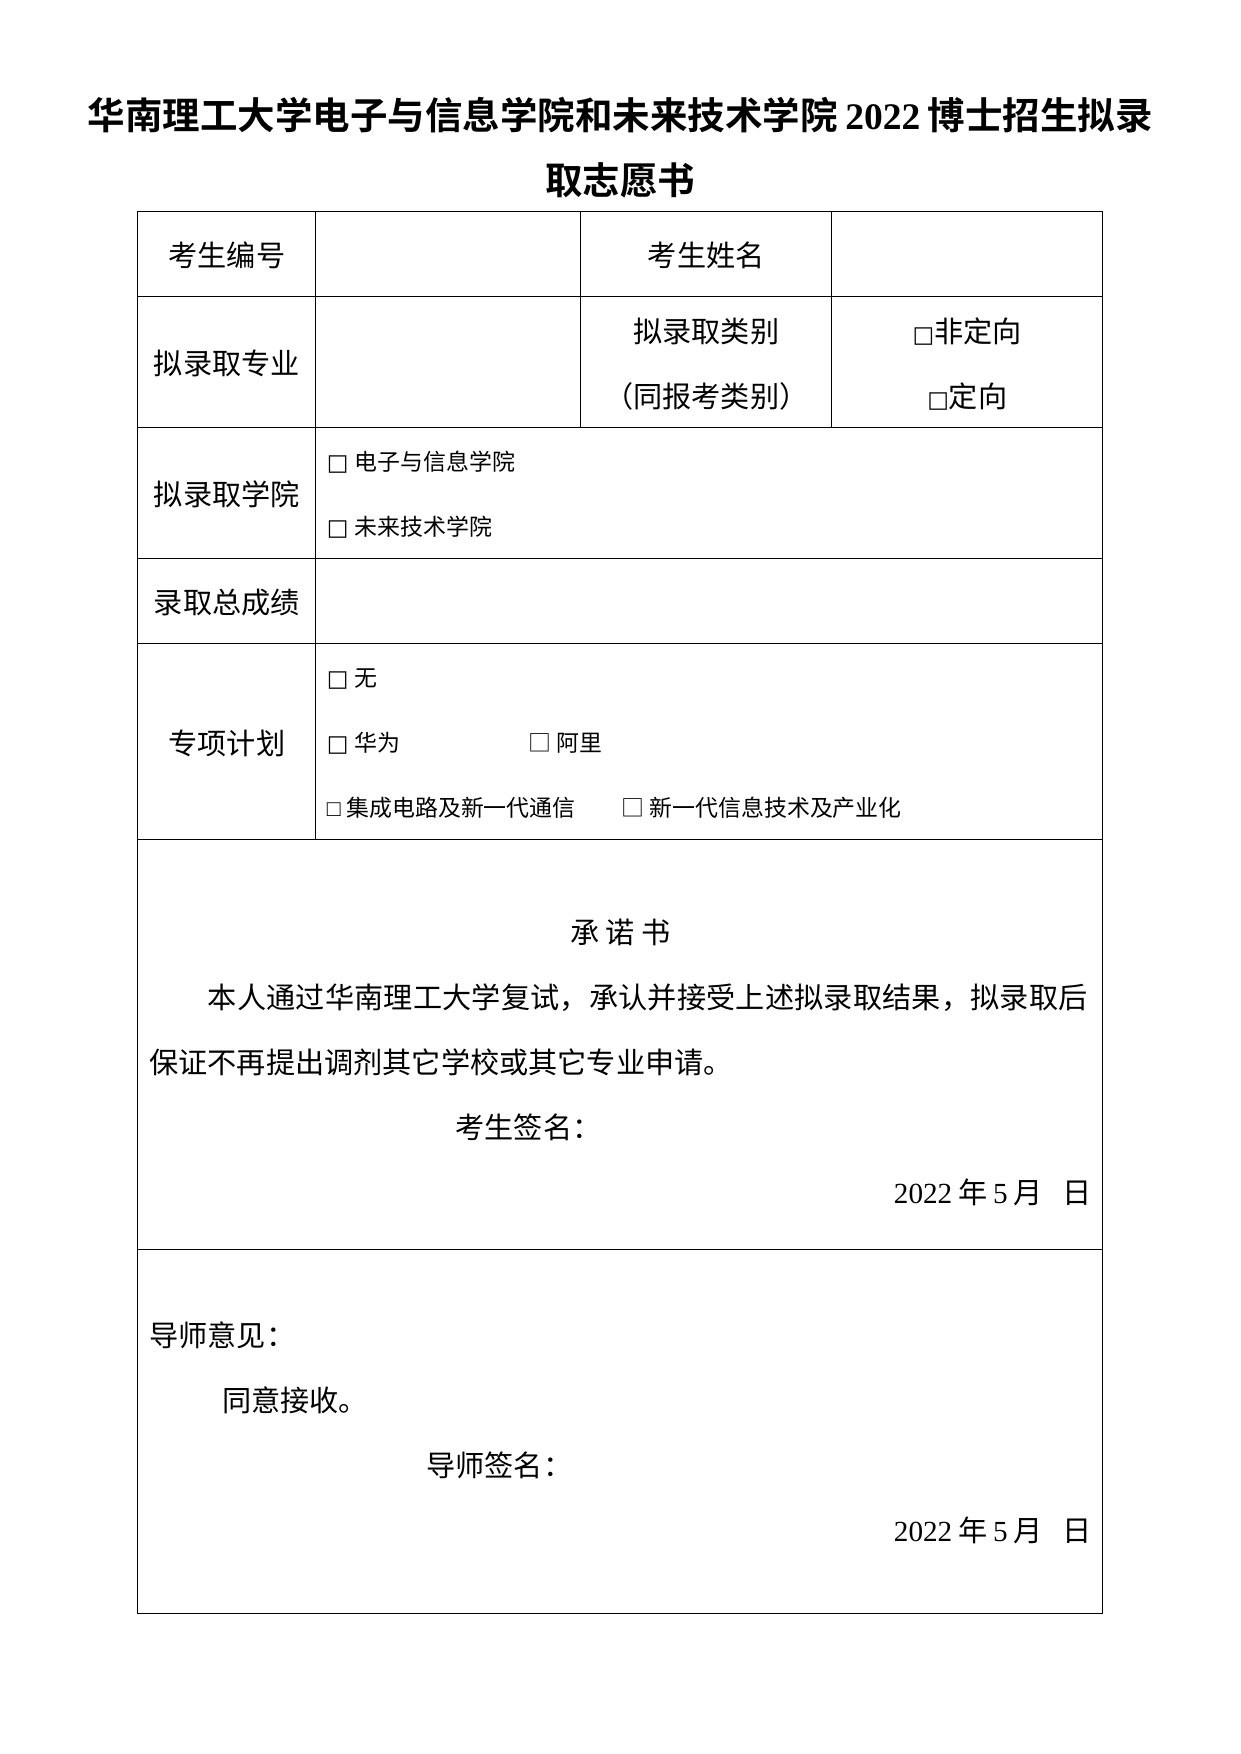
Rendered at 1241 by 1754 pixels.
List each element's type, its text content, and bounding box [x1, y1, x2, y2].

table_cell 拟录取专业 [138, 297, 315, 427]
table_cell □ 无 □ 华为 □ 阿里 □ 集成电路及新一代通信 □ 新一代信息技术及产业化 [316, 644, 1102, 839]
table_cell 拟录取类别 （同报考类别） [581, 297, 831, 427]
table_cell 导师意见： 同意接收。 导师签名： 2022年5月 日 [138, 1250, 1102, 1613]
table_header 考生姓名 [581, 212, 831, 296]
table_cell 承 诺 书 本人通过华南理工大学复试，承认并接受上述拟录取结果，拟录取后保证不再提出调剂其它学校或其它专业申请。 考生签名： 2022年5月 日 [138, 840, 1102, 1249]
table_cell [316, 297, 580, 427]
table_cell □非定向 □定向 [832, 297, 1102, 427]
table_header [832, 212, 1102, 296]
text 华南理工大学电子与信息学院和未来技术学院2022博士招生拟录取志愿书 [75, 81, 1165, 211]
table_cell [316, 559, 1102, 643]
table_header 考生编号 [138, 212, 315, 296]
table_cell 专项计划 [138, 644, 315, 839]
table_cell □ 电子与信息学院 □ 未来技术学院 [316, 428, 1102, 558]
table_header [316, 212, 580, 296]
table_cell 录取总成绩 [138, 559, 315, 643]
table_cell 拟录取学院 [138, 428, 315, 558]
